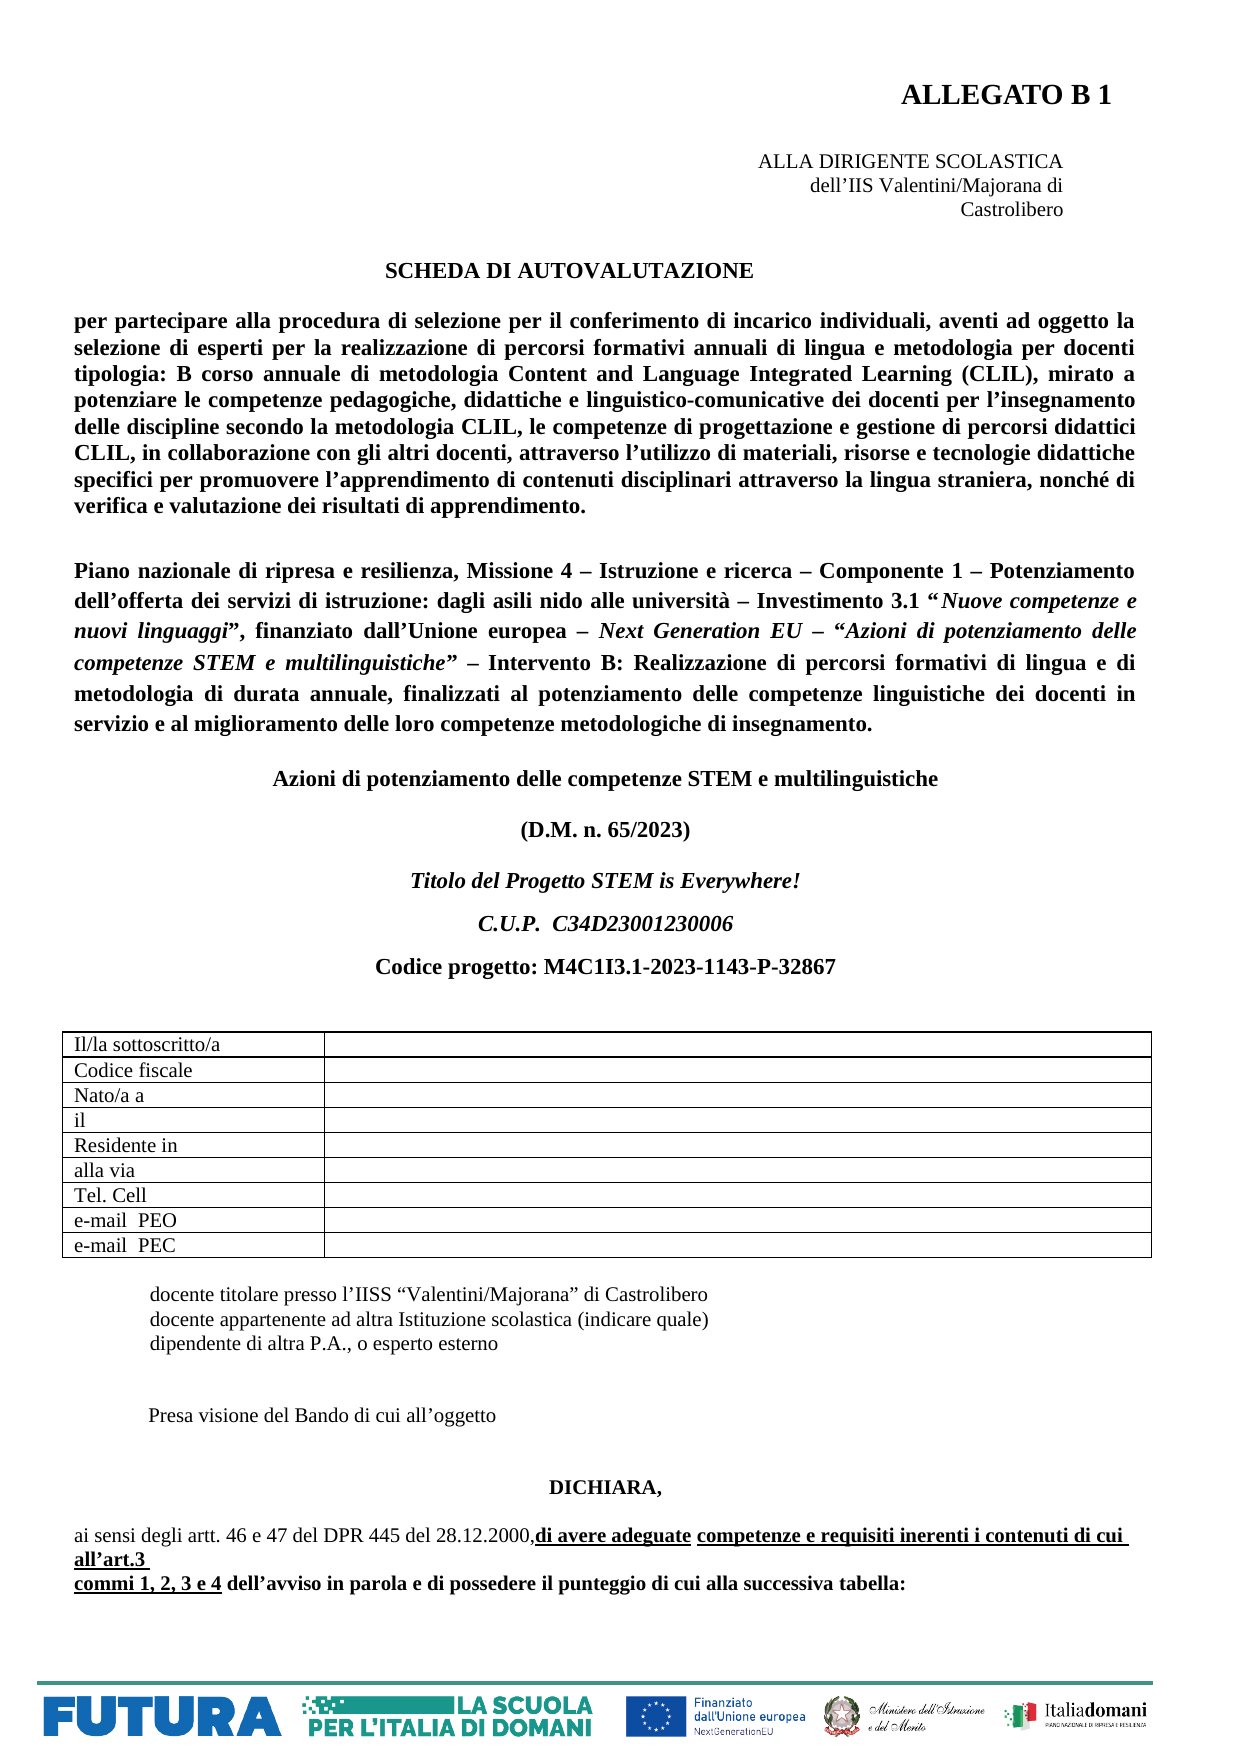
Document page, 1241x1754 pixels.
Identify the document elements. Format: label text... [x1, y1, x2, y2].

text (D.M. n. 65/2023) [74, 816, 1137, 843]
table_cell [325, 1058, 1151, 1082]
text ai sensi degli artt. 46 e 47 del DPR 445 del 28.12.2000,di avere adeguate competenze e requisiti inerenti i contenuti di cui all’art.3 [74, 1523, 1137, 1571]
table_header Il/la sottoscritto/a [63, 1033, 324, 1056]
text dell’IIS Valentini/Majorana di Castrolibero [602, 173, 1063, 221]
text DICHIARA, [74, 1475, 1137, 1499]
table_cell [325, 1083, 1151, 1107]
list docente titolare presso l’IISS “Valentini/Majorana” di Castrolibero [112, 1282, 1137, 1306]
text SCHEDA DI AUTOVALUTAZIONE [74, 257, 1065, 283]
text per partecipare alla procedura di selezione per il conferimento di incarico individuali, aventi ad oggetto la selezione di esperti per la realizzazione di percorsi formativi annuali di lingua e metodologia per docenti tipologia: B corso annuale di metodologia Content and Language Integrated Learning (CLIL), mirato a potenziare le competenze pedagogiche, didattiche e linguistico-comunicative dei docenti per l’insegnamento delle discipline secondo la metodologia CLIL, le competenze di progettazione e gestione di percorsi didattici CLIL, in collaborazione con gli altri docenti, attraverso l’utilizzo di materiali, risorse e tecnologie didattiche specifici per promuovere l’apprendimento di contenuti disciplinari attraverso la lingua straniera, nonché di verifica e valutazione dei risultati di apprendimento. [74, 307, 1137, 518]
text Presa visione del Bando di cui all’oggetto [148, 1403, 1137, 1427]
table_cell e-mail PEO [63, 1208, 324, 1232]
table_cell Nato/a a [63, 1083, 324, 1107]
table_cell e-mail PEC [63, 1233, 324, 1257]
table_cell Tel. Cell [63, 1183, 324, 1207]
table_cell [325, 1183, 1151, 1207]
list dipendente di altra P.A., o esperto esterno [112, 1331, 1137, 1354]
table_cell [325, 1158, 1151, 1182]
list docente appartenente ad altra Istituzione scolastica (indicare quale) [112, 1306, 1137, 1331]
table_cell Codice fiscale [63, 1058, 324, 1082]
table_cell il [63, 1108, 324, 1132]
table_cell Residente in [63, 1133, 324, 1157]
table_cell alla via [63, 1158, 324, 1182]
table_cell [325, 1233, 1151, 1257]
text Titolo del Progetto STEM is Everywhere! [74, 867, 1137, 894]
text Codice progetto: M4C1I3.1-2023-1143-P-32867 [74, 953, 1137, 979]
text ALLA DIRIGENTE SCOLASTICA [74, 149, 1063, 173]
text commi 1, 2, 3 e 4 dell’avviso in parola e di possedere il punteggio di cui alla successiva tabella: [74, 1571, 1137, 1595]
picture [41, 1693, 1149, 1740]
table_header [325, 1033, 1151, 1056]
table_cell [325, 1208, 1151, 1232]
text Azioni di potenziamento delle competenze STEM e multilinguistiche [74, 765, 1137, 792]
text Piano nazionale di ripresa e resilienza, Missione 4 – Istruzione e ricerca – Componente 1 – Potenziamento dell’offerta dei servizi di istruzione: dagli asili nido alle università – Investimento 3.1 “Nuove competenze e nuovi linguaggi”, finanziato dall’Unione europea – Next Generation EU – “Azioni di potenziamento delle competenze STEM e multilinguistiche” – Intervento B: Realizzazione di percorsi formativi di lingua e di metodologia di durata annuale, finalizzati al potenziamento delle competenze linguistiche dei docenti in servizio e al miglioramento delle loro competenze metodologiche di insegnamento. [74, 557, 1137, 737]
table_cell [325, 1133, 1151, 1157]
subtitle ALLEGATO B 1 [901, 84, 1137, 109]
table_cell [325, 1108, 1151, 1132]
text C.U.P. C34D23001230006 [74, 910, 1137, 937]
